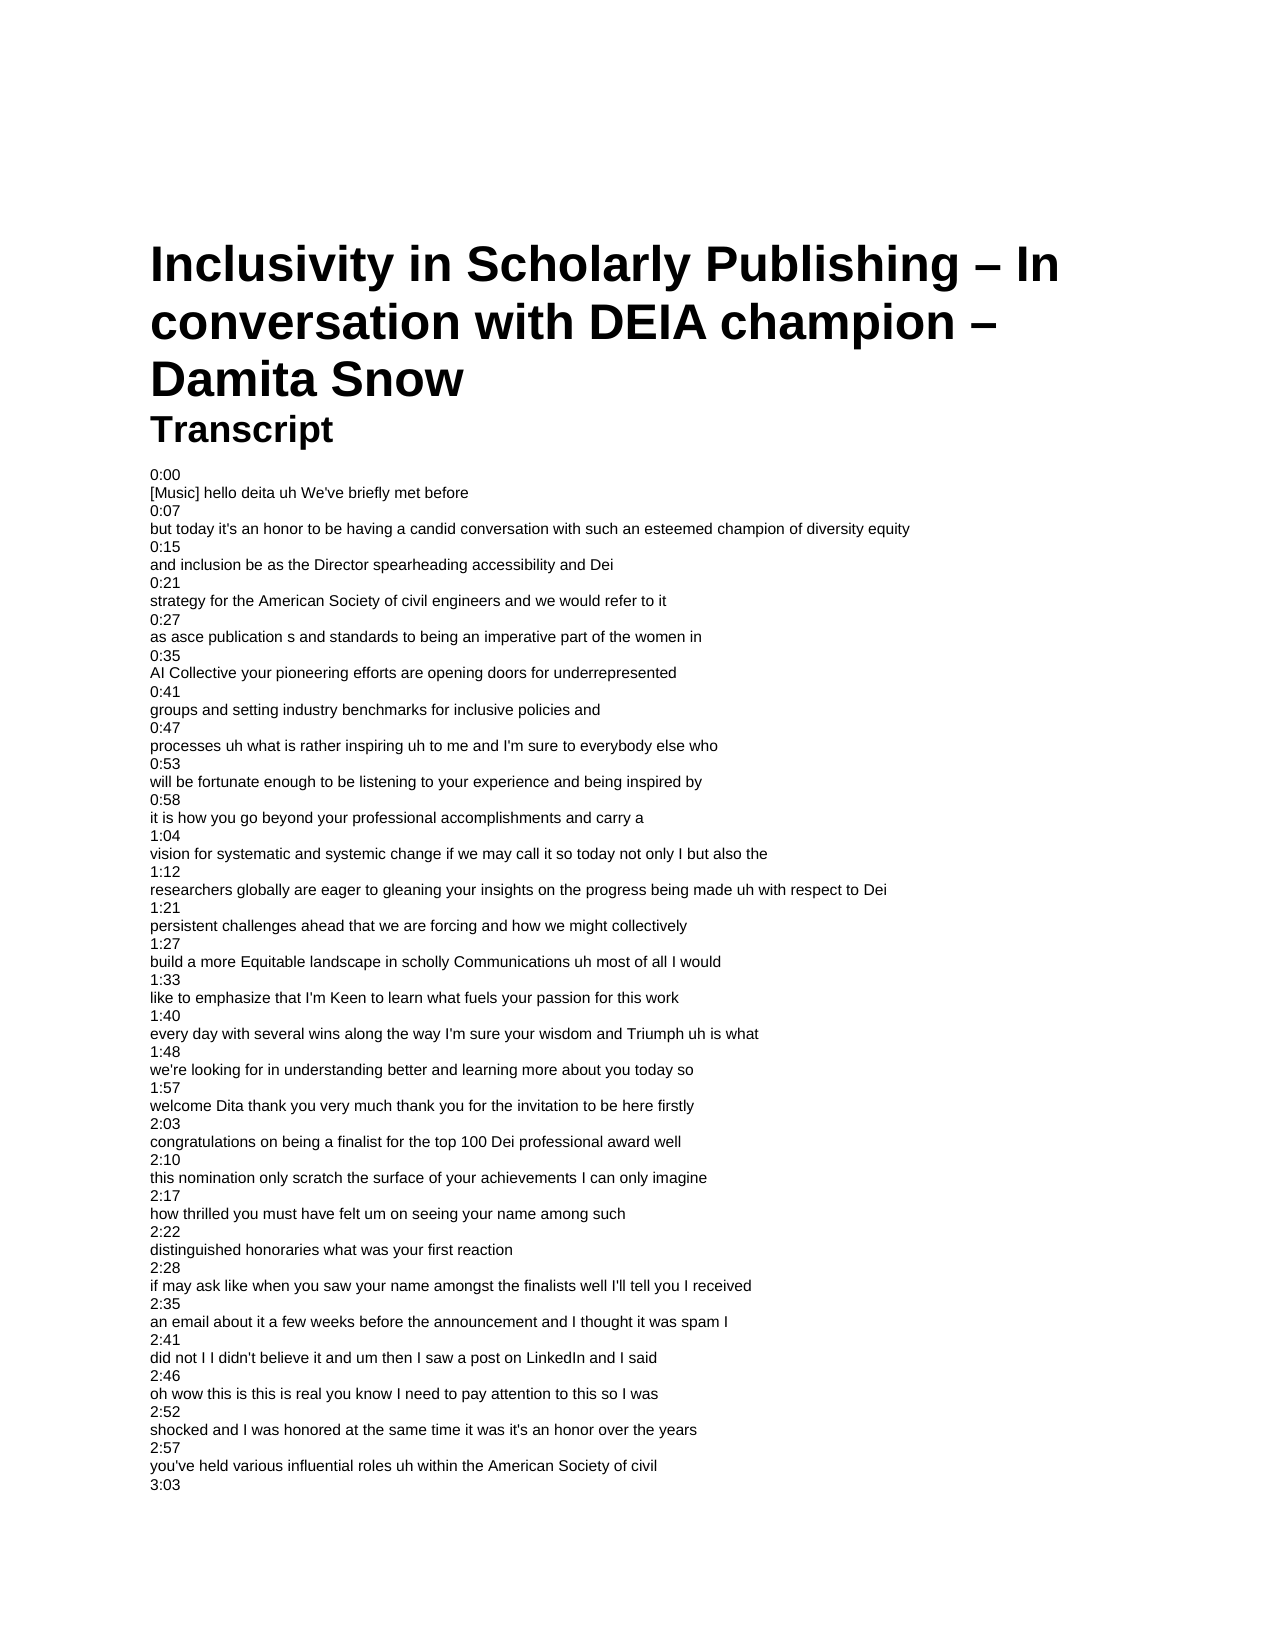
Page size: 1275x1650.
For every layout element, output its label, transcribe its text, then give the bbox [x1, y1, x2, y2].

text 0:41 [150, 682, 1125, 700]
text build a more Equitable landscape in scholly Communications uh most of all I would [150, 953, 1125, 971]
text you've held various influential roles uh within the American Society of civil [150, 1457, 1125, 1475]
text 2:52 [150, 1403, 1125, 1421]
text 0:15 [150, 538, 1125, 556]
text how thrilled you must have felt um on seeing your name among such [150, 1205, 1125, 1223]
text congratulations on being a finalist for the top 100 Dei professional award well [150, 1133, 1125, 1151]
text this nomination only scratch the surface of your achievements I can only imagine [150, 1169, 1125, 1187]
text 0:58 [150, 790, 1125, 808]
text 1:33 [150, 971, 1125, 989]
text 2:57 [150, 1439, 1125, 1457]
text we're looking for in understanding better and learning more about you today so [150, 1061, 1125, 1079]
text 1:48 [150, 1043, 1125, 1061]
text it is how you go beyond your professional accomplishments and carry a [150, 808, 1125, 826]
text welcome Dita thank you very much thank you for the invitation to be here firstly [150, 1097, 1125, 1115]
text 2:46 [150, 1367, 1125, 1385]
text if may ask like when you saw your name amongst the finalists well I'll tell you I received [150, 1277, 1125, 1295]
text 0:07 [150, 502, 1125, 520]
text and inclusion be as the Director spearheading accessibility and Dei [150, 556, 1125, 574]
text shocked and I was honored at the same time it was it's an honor over the years [150, 1421, 1125, 1439]
text 1:21 [150, 898, 1125, 917]
text 1:04 [150, 826, 1125, 844]
text groups and setting industry benchmarks for inclusive policies and [150, 700, 1125, 718]
text 0:53 [150, 754, 1125, 772]
text 1:57 [150, 1079, 1125, 1097]
text strategy for the American Society of civil engineers and we would refer to it [150, 592, 1125, 610]
text 1:27 [150, 934, 1125, 953]
text but today it's an honor to be having a candid conversation with such an esteemed champion of diversity equity [150, 520, 1125, 538]
text 0:00 [150, 466, 1125, 484]
text [Music] hello deita uh We've briefly met before [150, 484, 1125, 502]
text distinguished honoraries what was your first reaction [150, 1241, 1125, 1259]
text 0:47 [150, 718, 1125, 736]
text 2:35 [150, 1295, 1125, 1313]
text processes uh what is rather inspiring uh to me and I'm sure to everybody else who [150, 736, 1125, 754]
text persistent challenges ahead that we are forcing and how we might collectively [150, 917, 1125, 934]
text 1:40 [150, 1007, 1125, 1025]
text 0:21 [150, 574, 1125, 592]
text 2:28 [150, 1259, 1125, 1277]
text vision for systematic and systemic change if we may call it so today not only I but also the [150, 844, 1125, 862]
text 2:22 [150, 1223, 1125, 1241]
text oh wow this is this is real you know I need to pay attention to this so I was [150, 1385, 1125, 1403]
text 2:10 [150, 1151, 1125, 1169]
text every day with several wins along the way I'm sure your wisdom and Triumph uh is what [150, 1025, 1125, 1043]
text 1:12 [150, 862, 1125, 881]
text 3:03 [150, 1475, 1125, 1493]
text 2:03 [150, 1115, 1125, 1133]
text researchers globally are eager to gleaning your insights on the progress being made uh with respect to Dei [150, 881, 1125, 898]
text did not I I didn't believe it and um then I saw a post on LinkedIn and I said [150, 1349, 1125, 1367]
text AI Collective your pioneering efforts are opening doors for underrepresented [150, 664, 1125, 682]
text 0:27 [150, 610, 1125, 628]
text Inclusivity in Scholarly Publishing – In conversation with DEIA champion – Damita Snow [150, 235, 1125, 407]
text 2:17 [150, 1187, 1125, 1205]
text Transcript [150, 407, 1125, 450]
text like to emphasize that I'm Keen to learn what fuels your passion for this work [150, 989, 1125, 1007]
text an email about it a few weeks before the announcement and I thought it was spam I [150, 1313, 1125, 1331]
text as asce publication s and standards to being an imperative part of the women in [150, 628, 1125, 646]
text 2:41 [150, 1331, 1125, 1349]
text will be fortunate enough to be listening to your experience and being inspired by [150, 772, 1125, 790]
text 0:35 [150, 646, 1125, 664]
